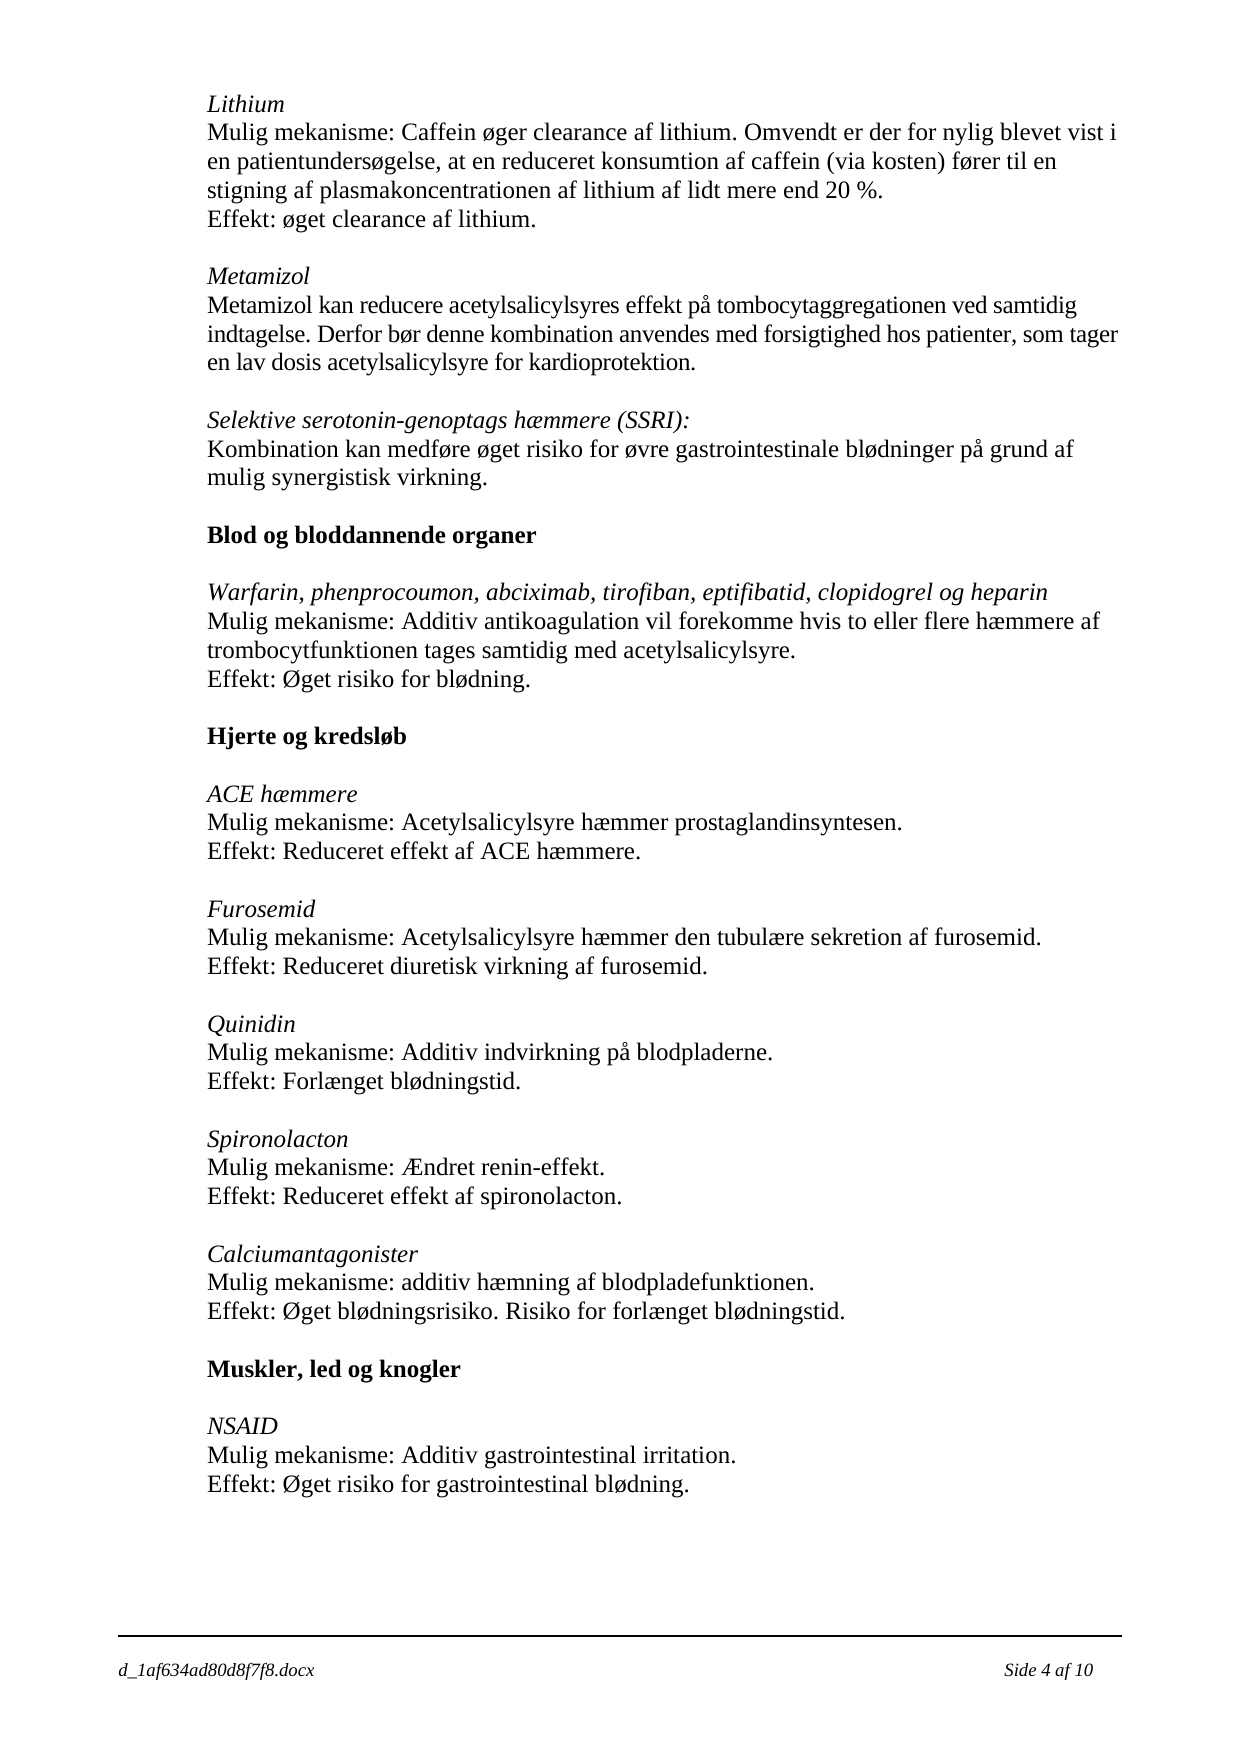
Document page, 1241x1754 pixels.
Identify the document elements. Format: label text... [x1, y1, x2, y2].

text Blod og bloddannende organer [207, 520, 1122, 549]
text Calciumantagonister [207, 1239, 1122, 1267]
text Hjerte og kredsløb [207, 721, 1122, 750]
text Mulig mekanisme: Acetylsalicylsyre hæmmer prostaglandinsyntesen. [207, 807, 1122, 836]
text Kombination kan medføre øget risiko for øvre gastrointestinale blødninger på grund af mulig synergistisk virkning. [207, 434, 1122, 491]
text Spironolacton [207, 1124, 1122, 1152]
text Metamizol kan reducere acetylsalicylsyres effekt på tombocytaggregationen ved samtidig indtagelse. Derfor bør denne kombination anvendes med forsigtighed hos patienter, som tager en lav dosis acetylsalicylsyre for kardioprotektion. [207, 290, 1122, 376]
text Effekt: Reduceret diuretisk virkning af furosemid. [207, 951, 1122, 980]
text Mulig mekanisme: Additiv antikoagulation vil forekomme hvis to eller flere hæmmere af trombocytfunktionen tages samtidig med acetylsalicylsyre. [207, 606, 1122, 664]
text Furosemid [207, 894, 1122, 922]
text Mulig mekanisme: Acetylsalicylsyre hæmmer den tubulære sekretion af furosemid. [207, 922, 1122, 951]
text Quinidin [207, 1009, 1122, 1037]
text ACE hæmmere [207, 779, 1122, 807]
text Effekt: øget clearance af lithium. [207, 204, 1122, 232]
text Effekt: Reduceret effekt af spironolacton. [207, 1181, 1122, 1210]
text NSAID [207, 1411, 1122, 1440]
text Muskler, led og knogler [207, 1354, 1122, 1382]
text Metamizol [118, 261, 1122, 290]
text Effekt: Reduceret effekt af ACE hæmmere. [207, 836, 1122, 865]
text Mulig mekanisme: Caffein øger clearance af lithium. Omvendt er der for nylig blevet vist i en patientundersøgelse, at en reduceret konsumtion af caffein (via kosten) fører til en stigning af plasmakoncentrationen af lithium af lidt mere end 20 %. [207, 117, 1122, 204]
text Warfarin, phenprocoumon, abciximab, tirofiban, eptifibatid, clopidogrel og heparin [207, 577, 1122, 606]
text Effekt: Øget blødningsrisiko. Risiko for forlænget blødningstid. [207, 1296, 1122, 1325]
text Selektive serotonin-genoptags hæmmere (SSRI): [207, 405, 1122, 434]
text Mulig mekanisme: Additiv indvirkning på blodpladerne. [207, 1037, 1122, 1066]
text Effekt: Øget risiko for gastrointestinal blødning. [207, 1469, 1122, 1497]
text Mulig mekanisme: additiv hæmning af blodpladefunktionen. [207, 1267, 1122, 1296]
text Mulig mekanisme: Additiv gastrointestinal irritation. [207, 1440, 1122, 1469]
text Mulig mekanisme: Ændret renin-effekt. [207, 1152, 1122, 1181]
text Lithium [207, 89, 1122, 117]
text Effekt: Forlænget blødningstid. [207, 1066, 1122, 1095]
text Effekt: Øget risiko for blødning. [207, 664, 1122, 692]
